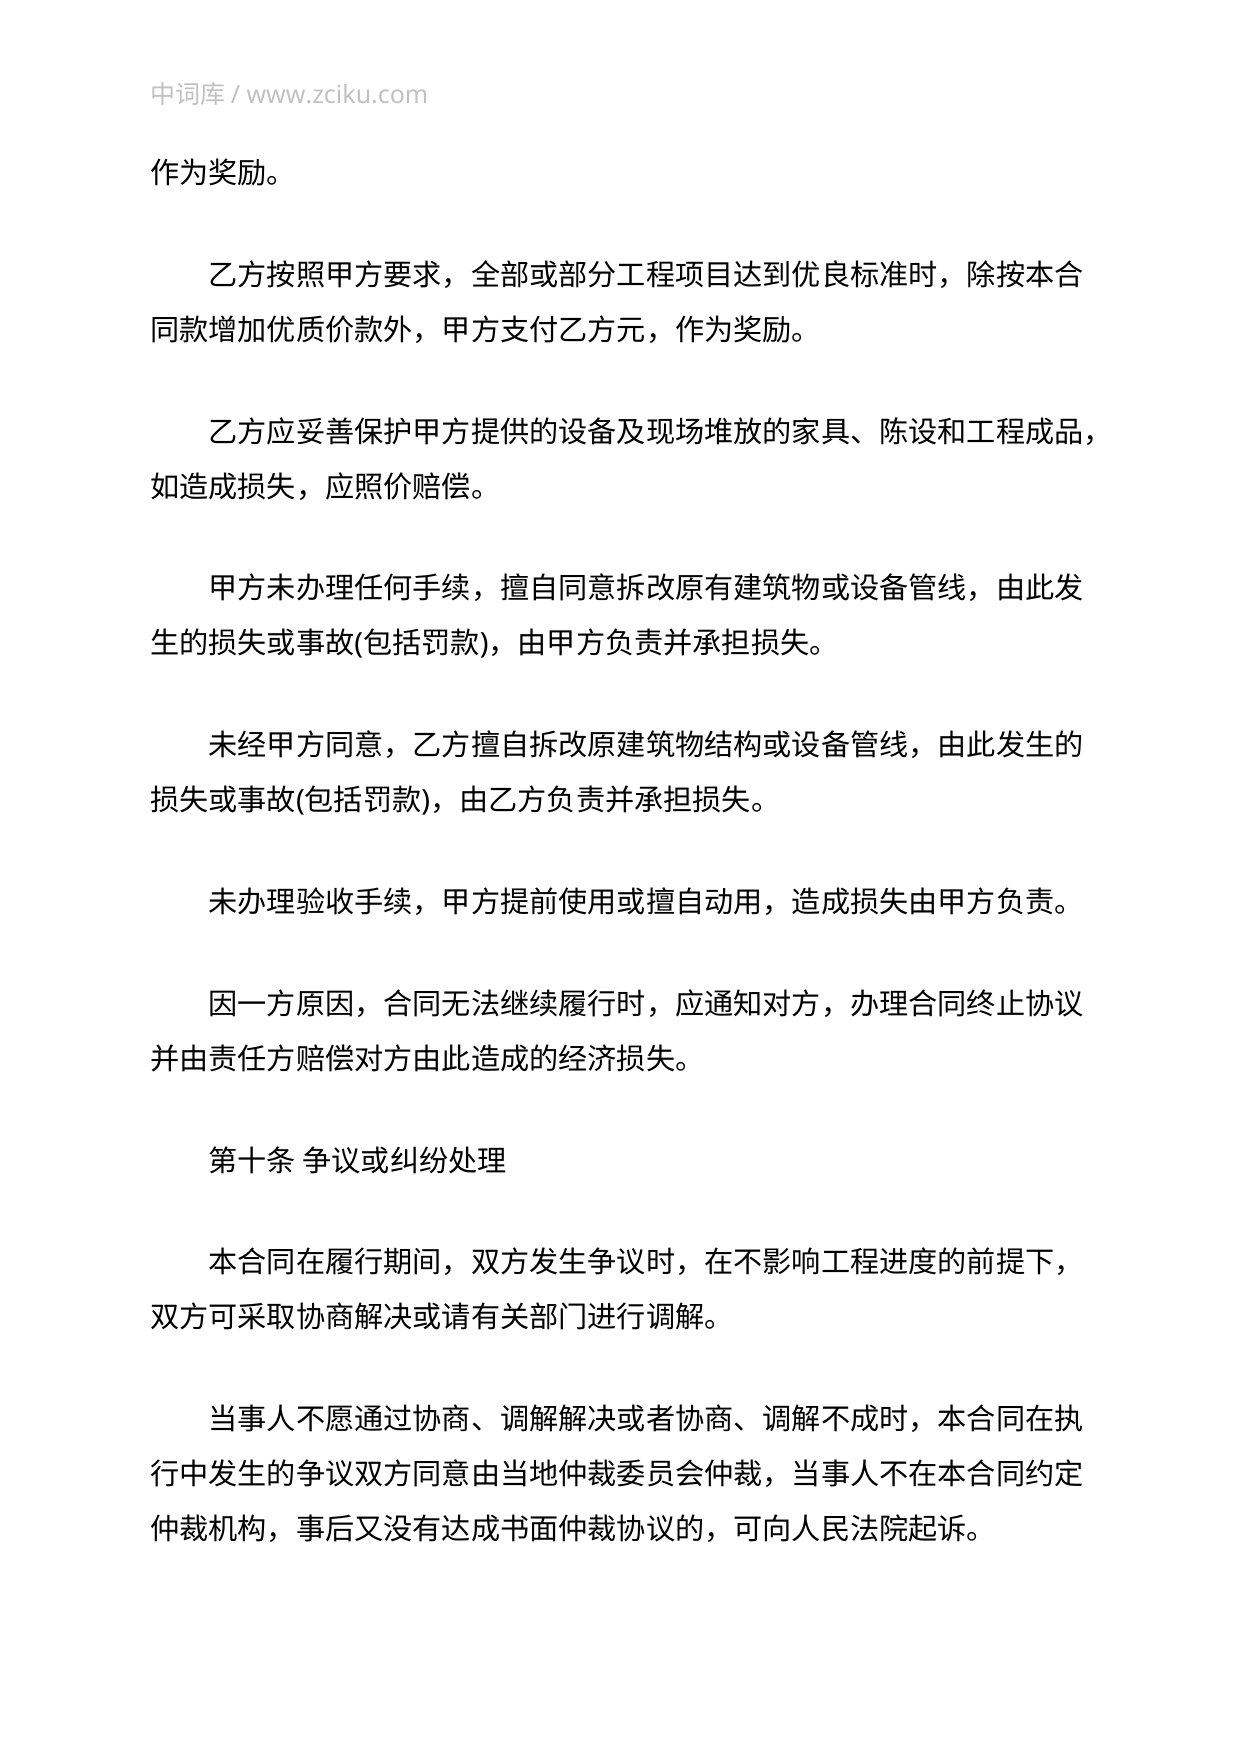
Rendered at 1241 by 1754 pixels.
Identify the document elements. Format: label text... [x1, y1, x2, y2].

text 因一方原因，合同无法继续履行时，应通知对方，办理合同终止协议并由责任方赔偿对方由此造成的经济损失。 [150, 981, 1090, 1078]
text 未办理验收手续，甲方提前使用或擅自动用，造成损失由甲方负责。 [150, 879, 1090, 921]
text 甲方未办理任何手续，擅自同意拆改原有建筑物或设备管线，由此发生的损失或事故(包括罚款)，由甲方负责并承担损失。 [150, 565, 1090, 662]
text 第十条 争议或纠纷处理 [150, 1137, 1090, 1179]
text 本合同在履行期间，双方发生争议时，在不影响工程进度的前提下，双方可采取协商解决或请有关部门进行调解。 [150, 1239, 1090, 1336]
text 乙方应妥善保护甲方提供的设备及现场堆放的家具、陈设和工程成品，如造成损失，应照价赔偿。 [150, 408, 1090, 506]
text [150, 150, 1090, 192]
text 未经甲方同意，乙方擅自拆改原建筑物结构或设备管线，由此发生的损失或事故(包括罚款)，由乙方负责并承担损失。 [150, 722, 1090, 819]
text 当事人不愿通过协商、调解解决或者协商、调解不成时，本合同在执行中发生的争议双方同意由当地仲裁委员会仲裁，当事人不在本合同约定仲裁机构，事后又没有达成书面仲裁协议的，可向人民法院起诉。 [150, 1396, 1090, 1548]
text 乙方按照甲方要求，全部或部分工程项目达到优良标准时，除按本合同款增加优质价款外，甲方支付乙方元，作为奖励。 [150, 252, 1090, 349]
